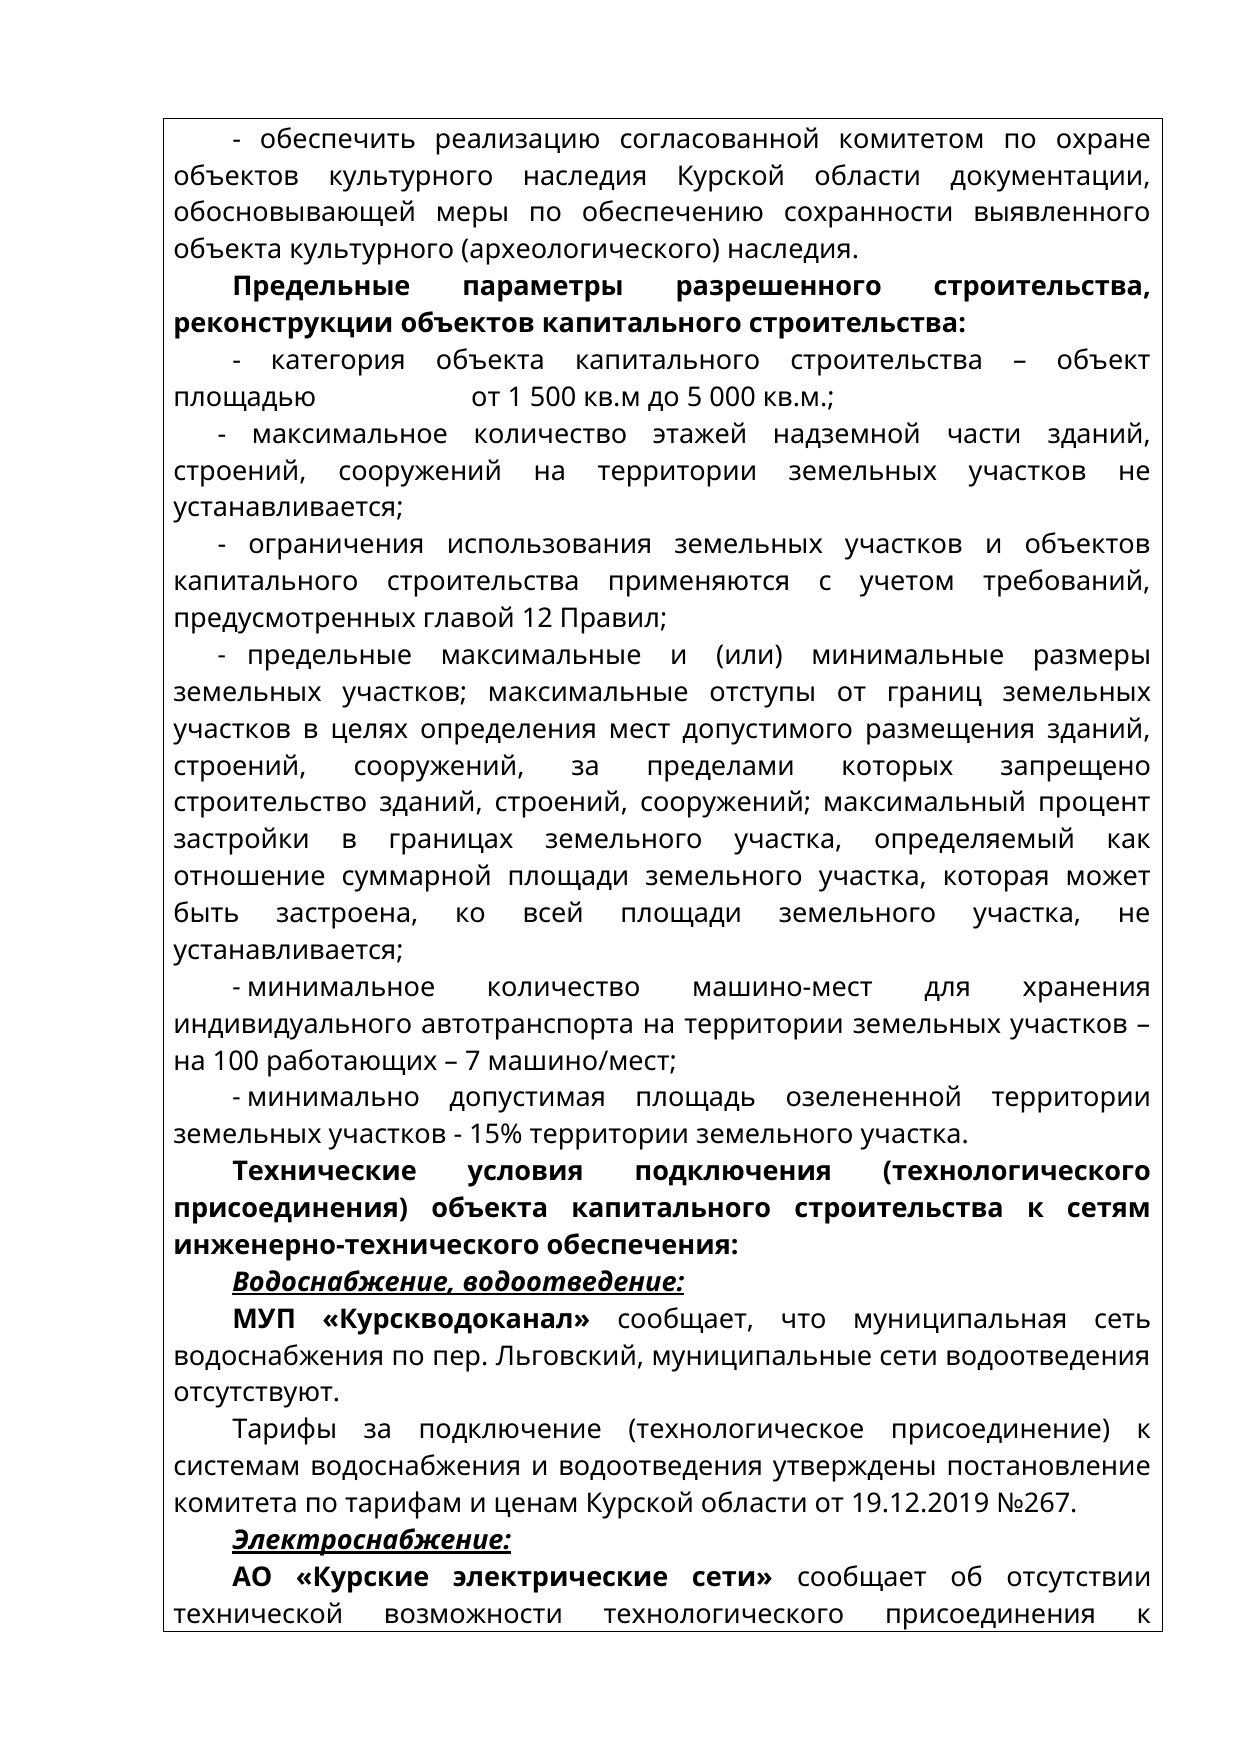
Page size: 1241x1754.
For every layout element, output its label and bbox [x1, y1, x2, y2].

table_header [164, 119, 1162, 1631]
